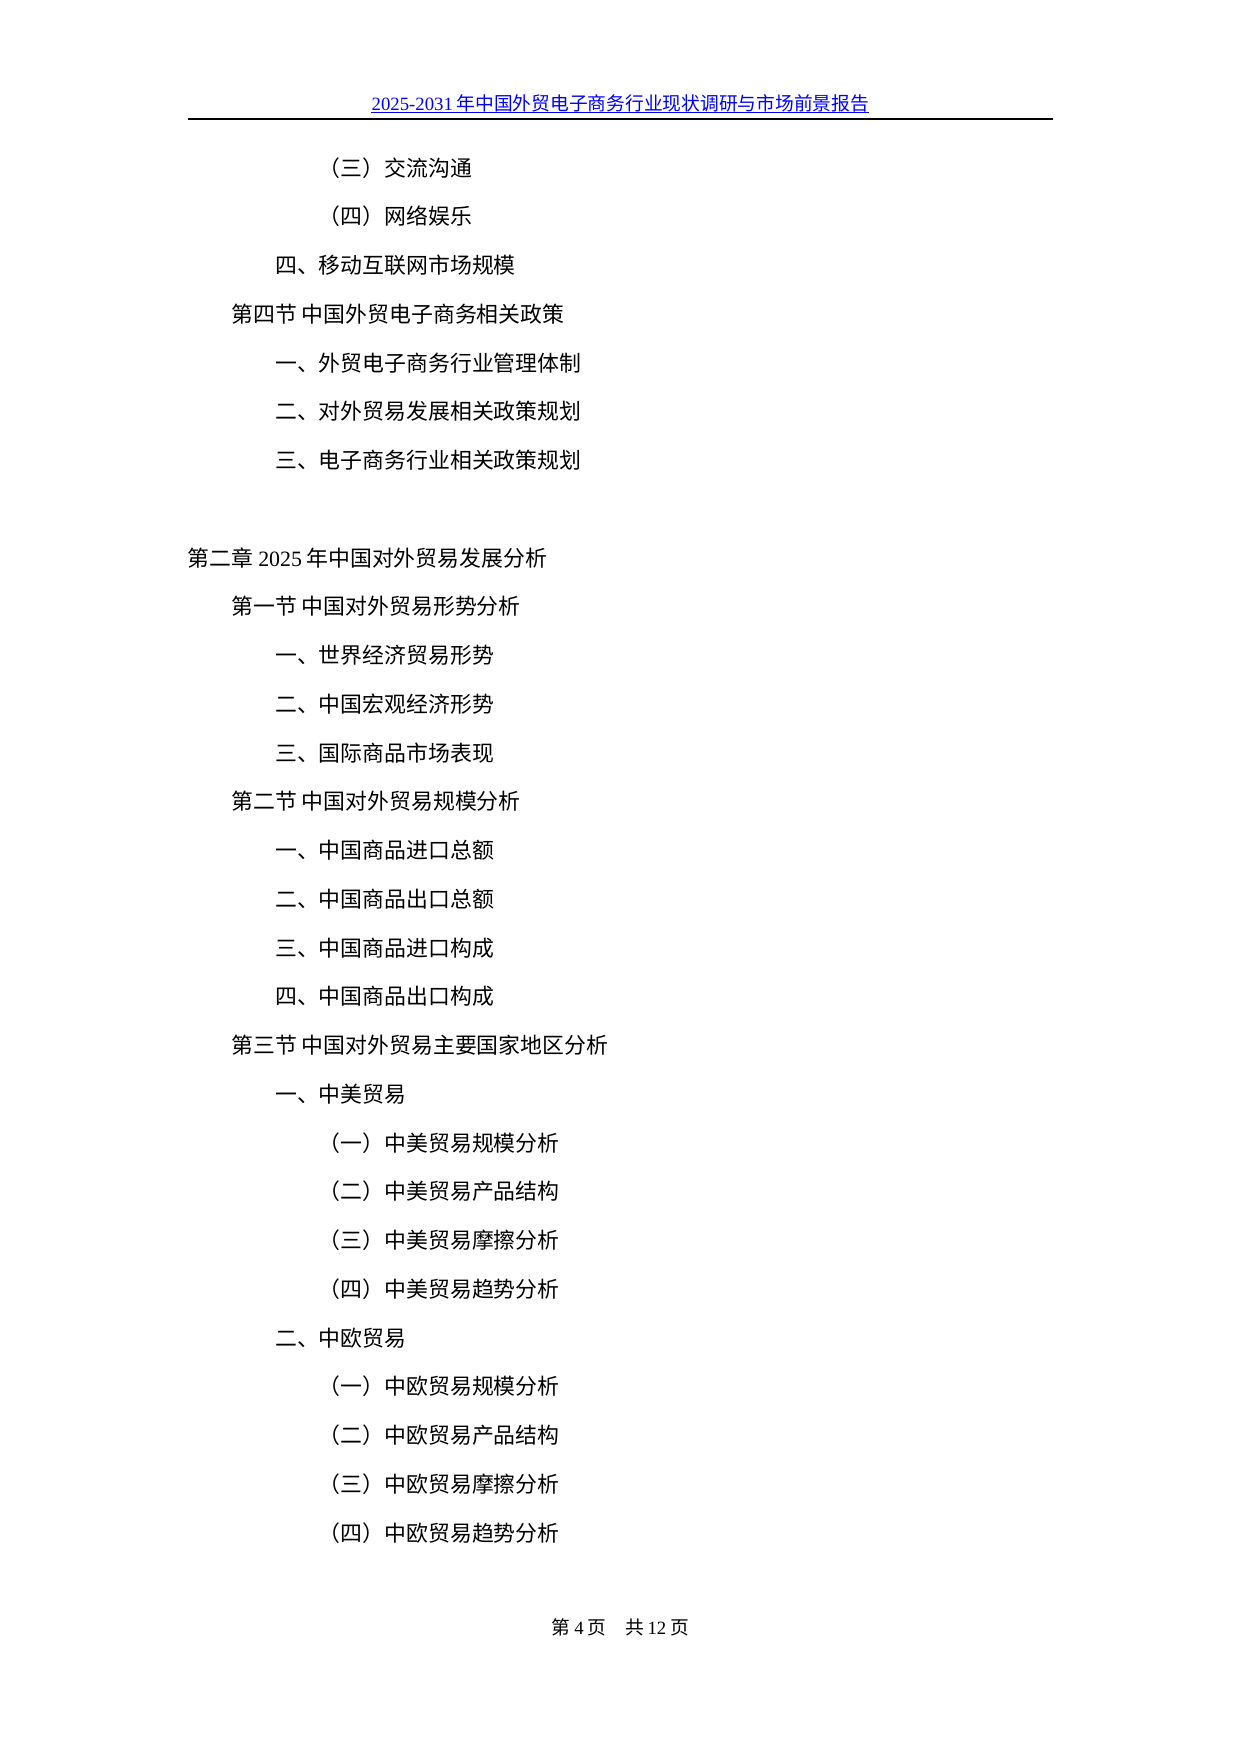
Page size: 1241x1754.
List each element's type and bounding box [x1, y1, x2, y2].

text [187, 150, 1053, 1548]
